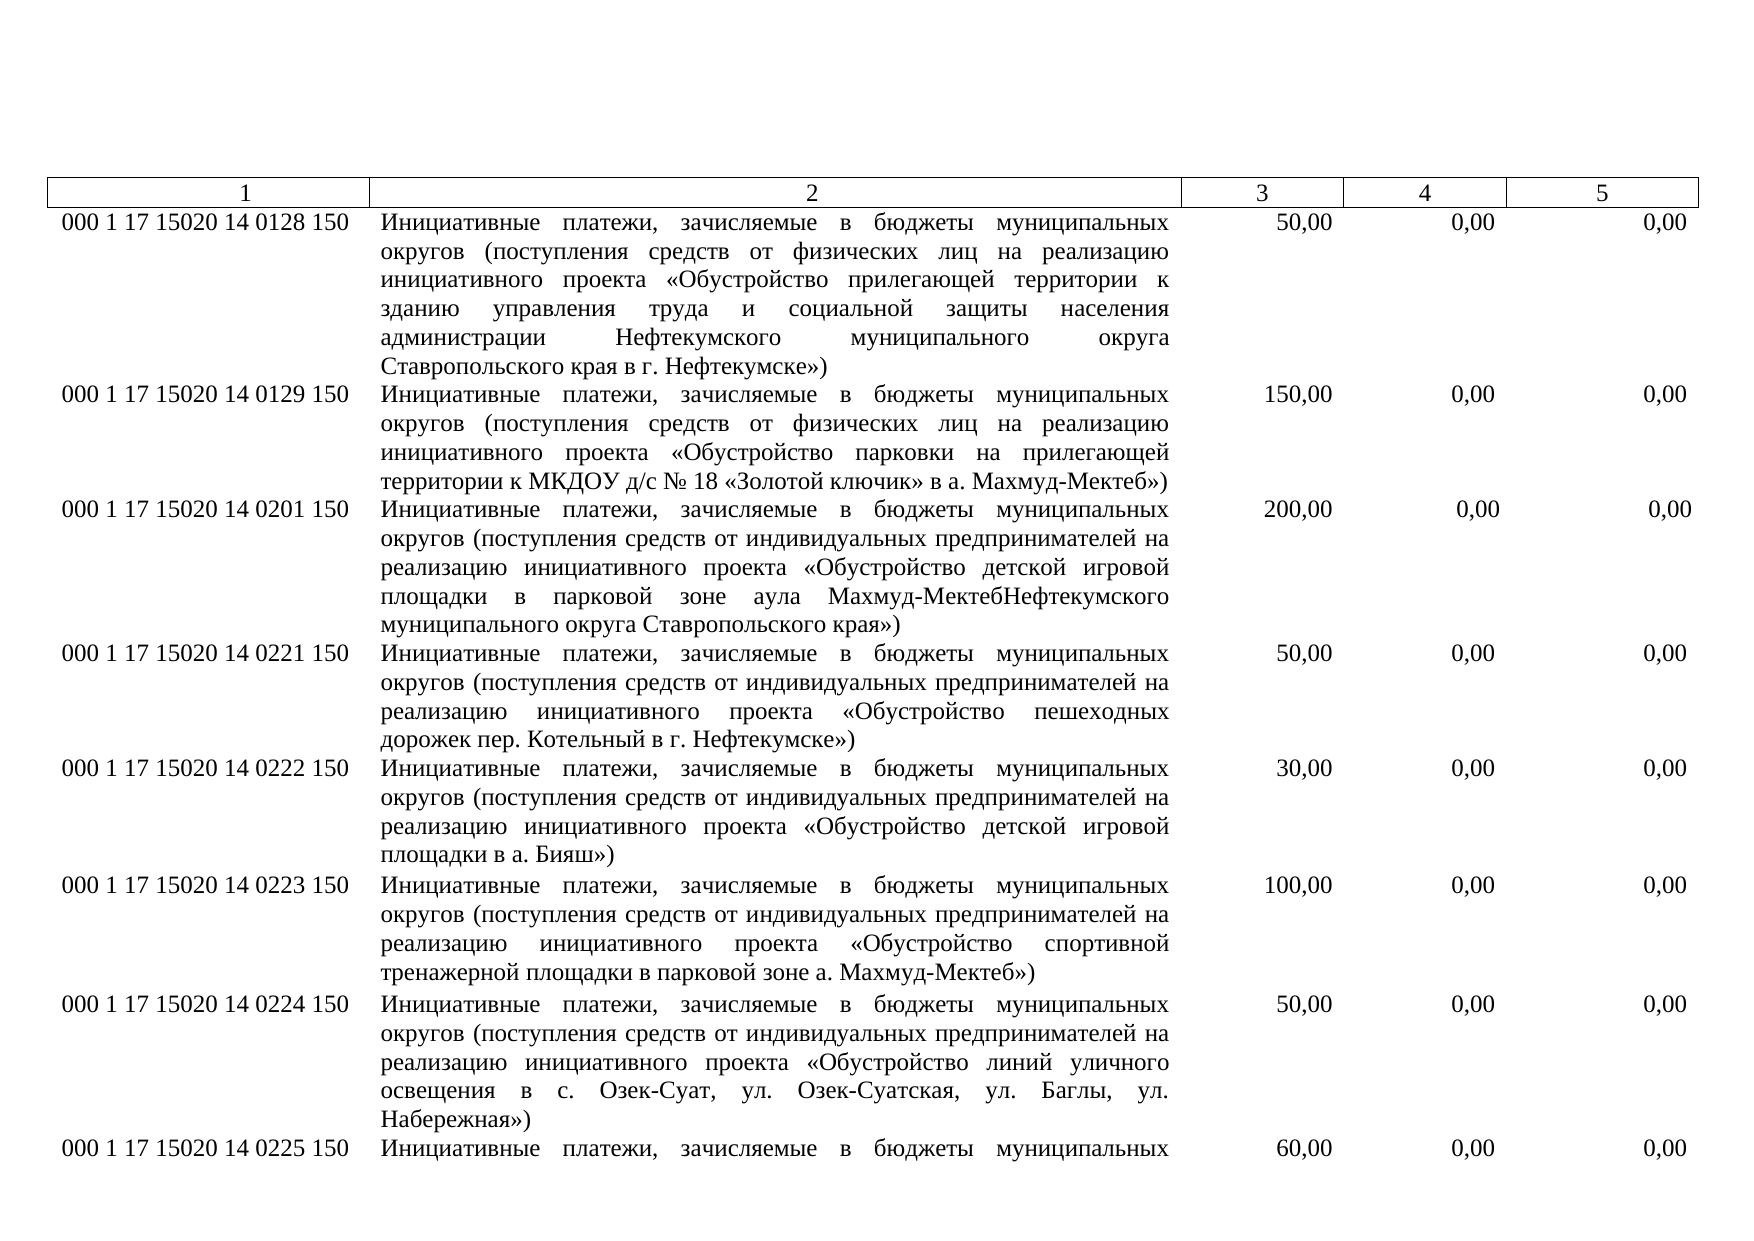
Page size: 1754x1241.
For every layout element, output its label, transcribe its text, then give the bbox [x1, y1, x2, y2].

table_cell Инициативные платежи, зачисляемые в бюджеты муниципальных округов (поступления средств от физических лиц на реализацию инициативного проекта «Обустройство парковки на прилегающей территории к МКДОУ д/с № 18 «Золотой ключик» в а. Махмуд-Мектеб») [369, 380, 1181, 494]
table_cell Инициативные платежи, зачисляемые в бюджеты муниципальных округов (поступления средств от индивидуальных предпринимателей на реализацию инициативного проекта «Обустройство линий уличного освещения в с. Озек-Суат, ул. Озек-Суатская, ул. Баглы, ул. Набережная») [369, 989, 1181, 1133]
table_cell 30,00 [1181, 753, 1344, 870]
table_header 4 [1344, 178, 1506, 207]
table_cell 0,00 [1506, 753, 1698, 870]
table_cell 000 1 17 15020 14 0222 150 [48, 753, 369, 870]
table_cell 0,00 [1344, 1133, 1506, 1181]
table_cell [369, 1133, 1181, 1181]
table_cell 0,00 [1344, 989, 1506, 1133]
table_cell 000 1 17 15020 14 0221 150 [48, 638, 369, 753]
table_cell Инициативные платежи, зачисляемые в бюджеты муниципальных округов (поступления средств от индивидуальных предпринимателей на реализацию инициативного проекта «Обустройство детской игровой площадки в парковой зоне аула Махмуд-МектебНефтекумского муниципального округа Ставропольского края») [369, 495, 1181, 638]
table_cell 150,00 [1181, 380, 1344, 494]
table_cell 0,00 [1344, 208, 1506, 379]
table_cell 200,00 [1181, 495, 1344, 638]
table_cell Инициативные платежи, зачисляемые в бюджеты муниципальных округов (поступления средств от индивидуальных предпринимателей на реализацию инициативного проекта «Обустройство детской игровой площадки в а. Бияш») [369, 753, 1181, 870]
table_cell Инициативные платежи, зачисляемые в бюджеты муниципальных округов (поступления средств от индивидуальных предпринимателей на реализацию инициативного проекта «Обустройство спортивной тренажерной площадки в парковой зоне а. Махмуд-Мектеб») [369, 870, 1181, 989]
table_cell 000 1 17 15020 14 0129 150 [48, 380, 369, 494]
table_cell 0,00 [1506, 495, 1698, 638]
table_header 5 [1507, 178, 1698, 207]
table_cell 000 1 17 15020 14 0225 150 [48, 1133, 369, 1181]
table_cell 100,00 [1181, 870, 1344, 989]
table_cell Инициативные платежи, зачисляемые в бюджеты муниципальных округов (поступления средств от физических лиц на реализацию инициативного проекта «Обустройство прилегающей территории к зданию управления труда и социальной защиты населения администрации Нефтекумского муниципального округа Ставропольского края в г. Нефтекумске») [369, 208, 1181, 379]
table_cell 000 1 17 15020 14 0128 150 [48, 208, 369, 379]
table_cell 0,00 [1344, 753, 1506, 870]
table_cell 0,00 [1344, 638, 1506, 753]
table_cell 000 1 17 15020 14 0201 150 [48, 495, 369, 638]
table_cell 000 1 17 15020 14 0223 150 [48, 870, 369, 989]
table_cell Инициативные платежи, зачисляемые в бюджеты муниципальных округов (поступления средств от индивидуальных предпринимателей на реализацию инициативного проекта «Обустройство пешеходных дорожек пер. Котельный в г. Нефтекумске») [369, 638, 1181, 753]
table_cell 50,00 [1181, 989, 1344, 1133]
table_cell 0,00 [1506, 1133, 1698, 1181]
table_cell 0,00 [1344, 870, 1506, 989]
table_header 1 [48, 178, 369, 207]
table_cell 0,00 [1506, 208, 1698, 379]
table_cell 000 1 17 15020 14 0224 150 [48, 989, 369, 1133]
table_cell 60,00 [1181, 1133, 1344, 1181]
table_cell 0,00 [1506, 870, 1698, 989]
table_cell 0,00 [1506, 380, 1698, 494]
table_header 3 [1182, 178, 1343, 207]
table_cell 0,00 [1344, 380, 1506, 494]
table_cell 0,00 [1344, 495, 1506, 638]
table_header 2 [370, 178, 1181, 207]
table_cell 0,00 [1506, 989, 1698, 1133]
table_cell 0,00 [1506, 638, 1698, 753]
table_cell 50,00 [1181, 638, 1344, 753]
table_cell 50,00 [1181, 208, 1344, 379]
